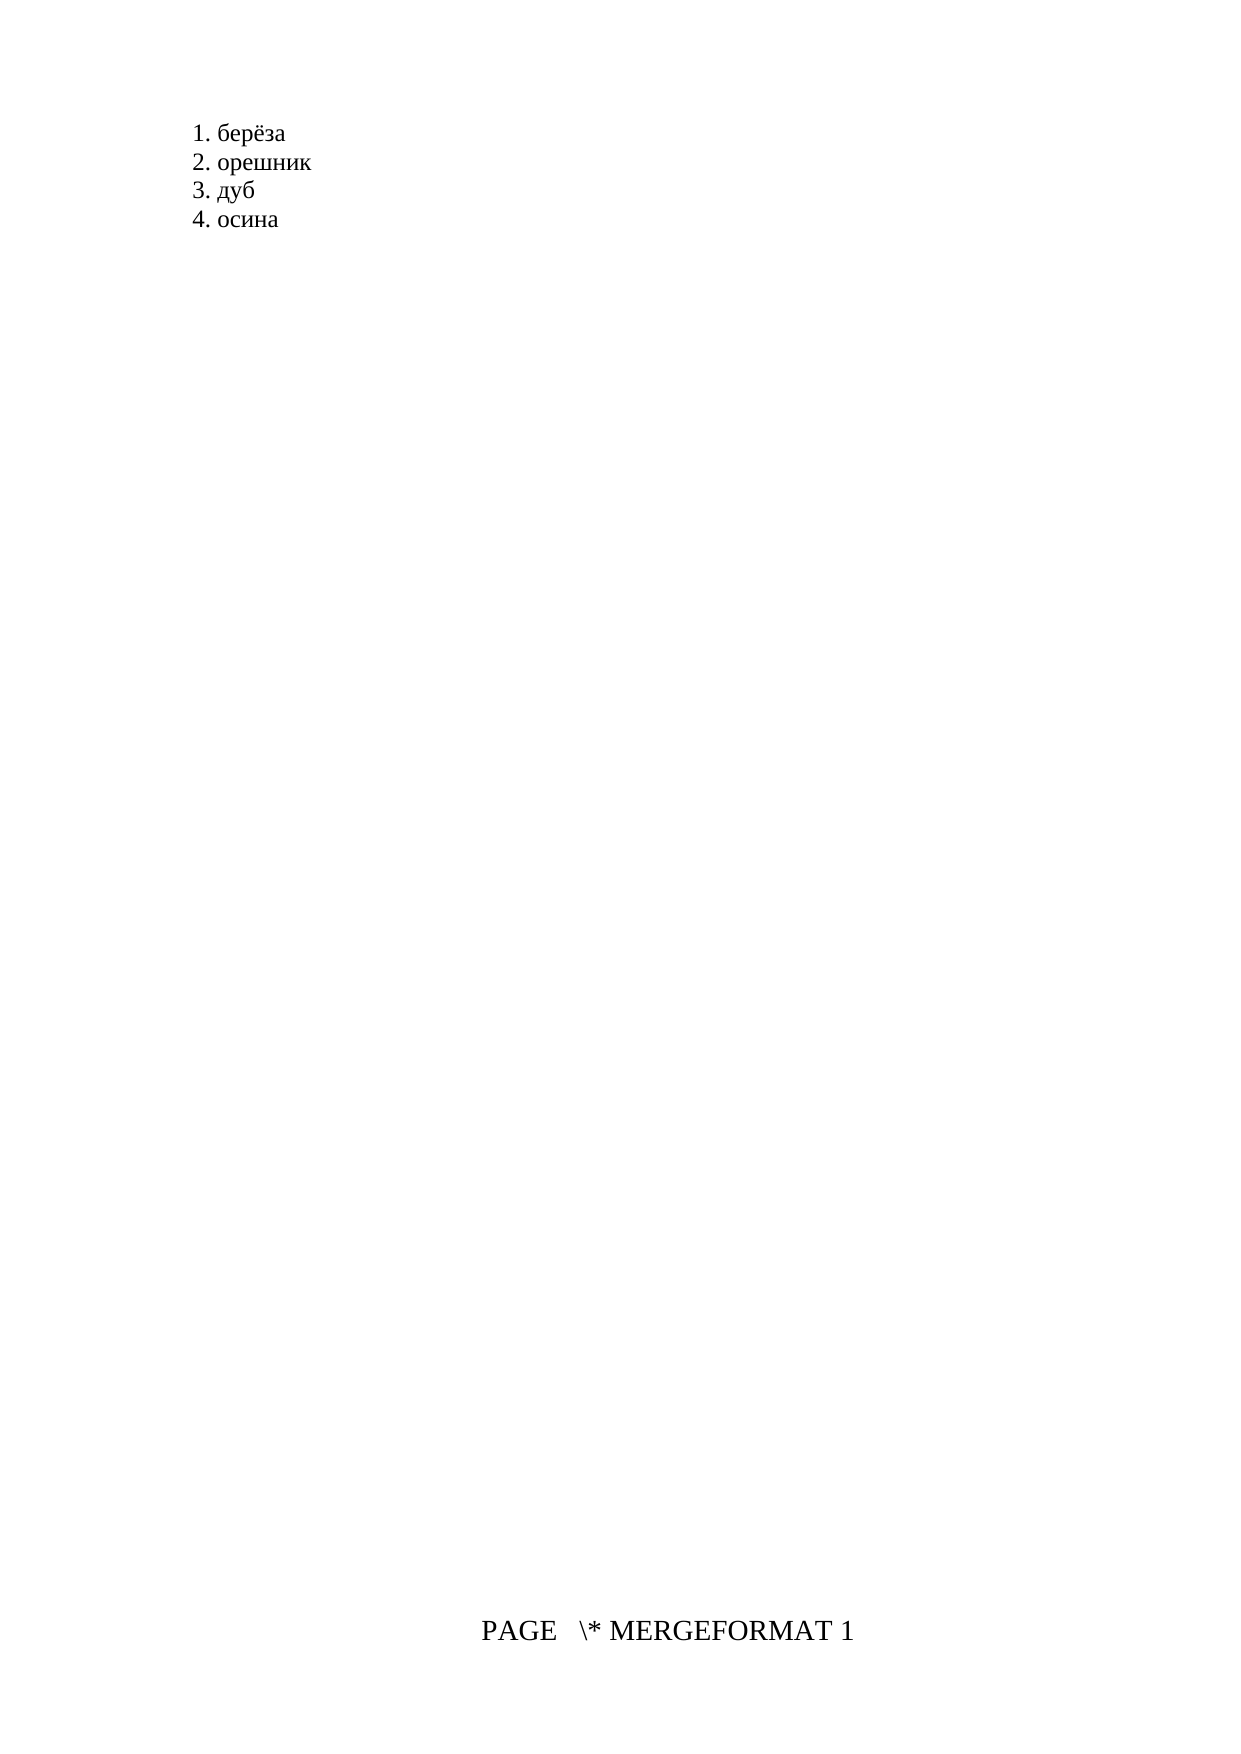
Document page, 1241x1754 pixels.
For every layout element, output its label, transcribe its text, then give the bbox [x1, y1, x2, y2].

list 3. дуб [192, 176, 627, 204]
list 1. берёза [192, 118, 627, 147]
list 2. орешник [192, 147, 627, 176]
list 4. осина [192, 204, 627, 233]
